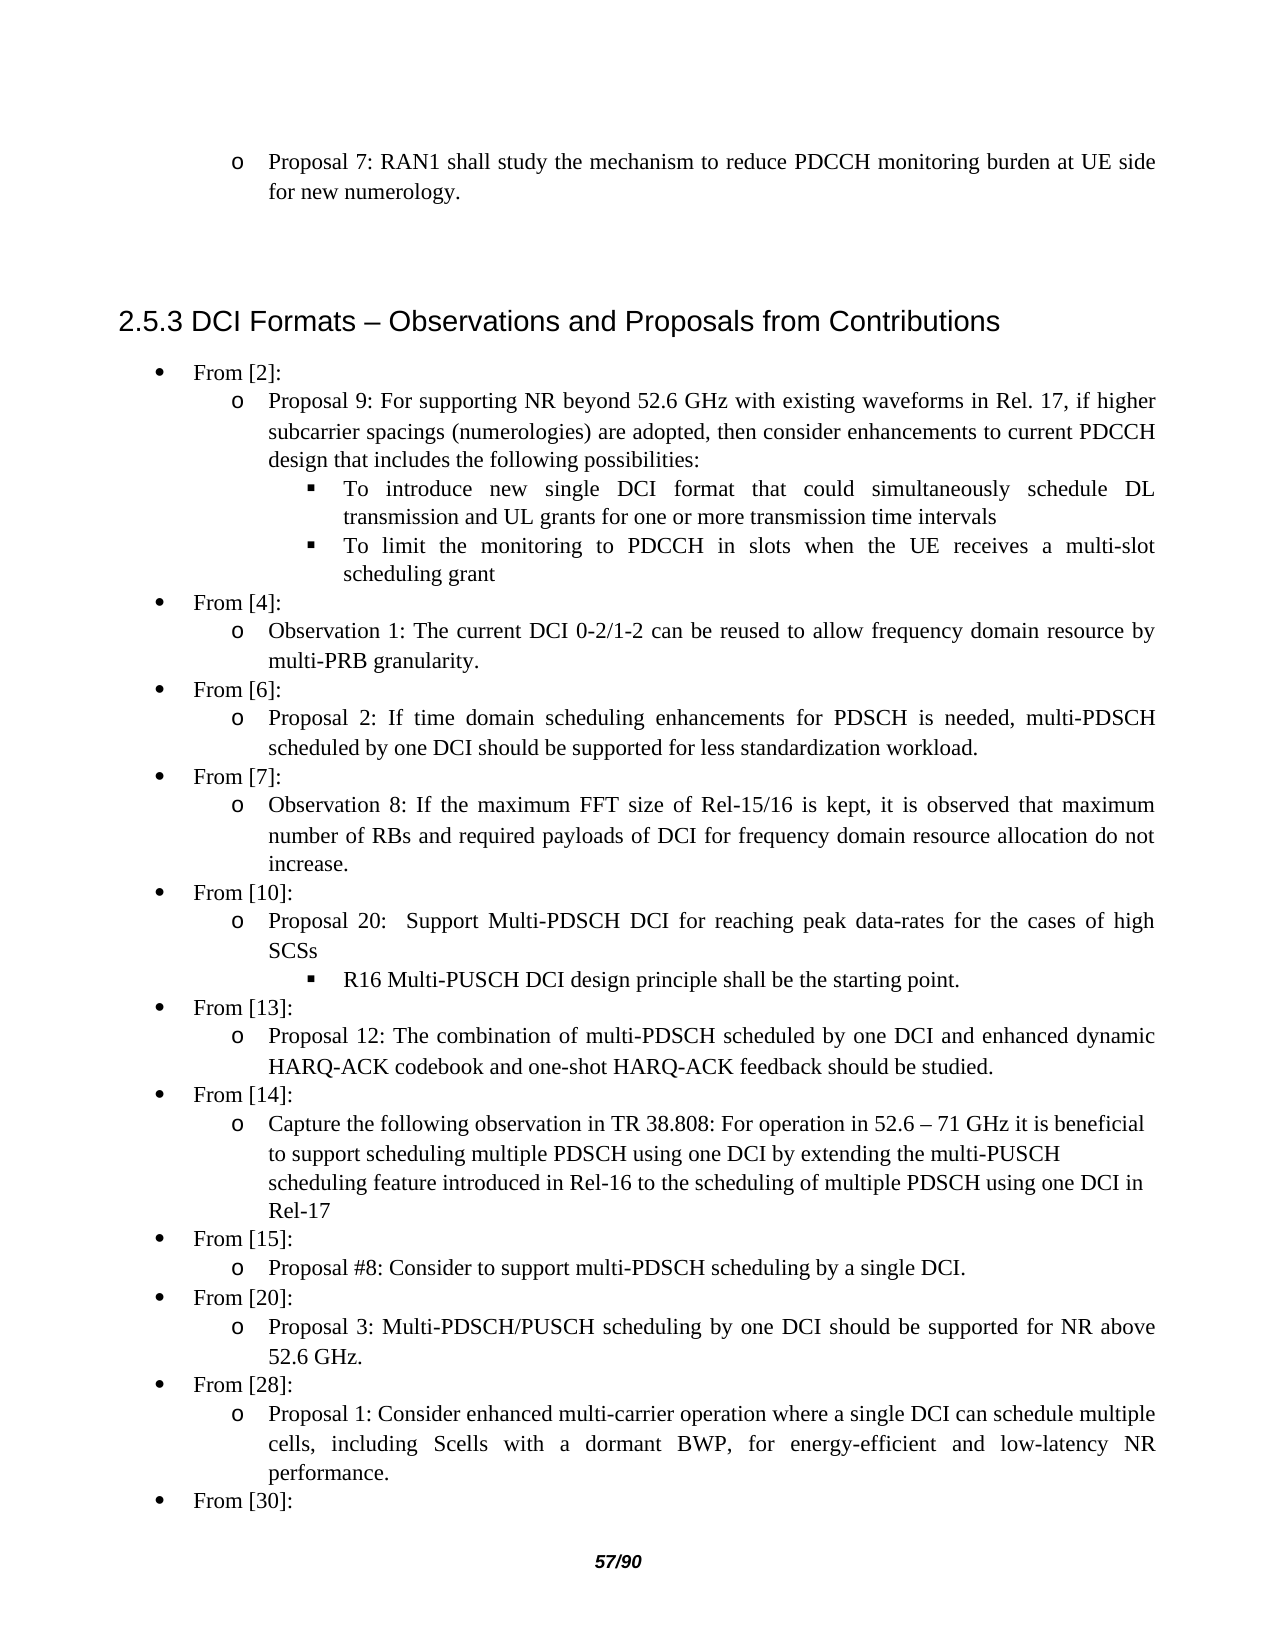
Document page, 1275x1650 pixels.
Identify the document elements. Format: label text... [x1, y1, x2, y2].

list Proposal #8: Consider to support multi-PDSCH scheduling by a single DCI. [231, 1254, 1157, 1282]
list Proposal 12: The combination of multi-PDSCH scheduled by one DCI and enhanced dynamic HARQ-ACK codebook and one-shot HARQ-ACK feedback should be studied. [231, 1023, 1157, 1079]
list Proposal 3: Multi-PDSCH/PUSCH scheduling by one DCI should be supported for NR above 52.6 GHz. [231, 1313, 1157, 1369]
list Proposal 1: Consider enhanced multi-carrier operation where a single DCI can schedule multiple cells, including Scells with a dormant BWP, for energy-efficient and low-latency NR performance. [231, 1400, 1157, 1485]
list Proposal 20: Support Multi-PDSCH DCI for reaching peak data-rates for the cases of high SCSs [231, 907, 1157, 964]
list Observation 8: If the maximum FFT size of Rel-15/16 is kept, it is observed that maximum number of RBs and required payloads of DCI for frequency domain resource allocation do not increase. [231, 791, 1157, 876]
list From [10]: [156, 878, 1157, 905]
list From [20]: [156, 1284, 1157, 1311]
list Observation 1: The current DCI 0-2/1-2 can be reused to allow frequency domain resource by multi-PRB granularity. [231, 617, 1157, 674]
list From [13]: [156, 994, 1157, 1021]
list From [2]: [156, 359, 1157, 386]
list From [14]: [156, 1081, 1157, 1108]
list Proposal 7: RAN1 shall study the mechanism to reduce PDCCH monitoring burden at UE side for new numerology. [231, 148, 1157, 204]
list R16 Multi-PUSCH DCI design principle shall be the starting point. [306, 966, 1157, 992]
list To limit the monitoring to PDCCH in slots when the UE receives a multi-slot scheduling grant [306, 532, 1157, 586]
list From [4]: [156, 588, 1157, 615]
list From [7]: [156, 763, 1157, 789]
list From [6]: [156, 676, 1157, 702]
list From [28]: [156, 1371, 1157, 1398]
list From [15]: [156, 1225, 1157, 1252]
list Proposal 9: For supporting NR beyond 52.6 GHz with existing waveforms in Rel. 17, if higher subcarrier spacings (numerologies) are adopted, then consider enhancements to current PDCCH design that includes the following possibilities: [231, 388, 1157, 473]
subtitle 2.5.3 DCI Formats – Observations and Proposals from Contributions [118, 304, 1157, 338]
list Capture the following observation in TR 38.808: For operation in 52.6 – 71 GHz it is beneficial to support scheduling multiple PDSCH using one DCI by extending the multi-PUSCH scheduling feature introduced in Rel-16 to the scheduling of multiple PDSCH using one DCI in Rel-17 [231, 1110, 1157, 1223]
list From [30]: [156, 1487, 1157, 1513]
list To introduce new single DCI format that could simultaneously schedule DL transmission and UL grants for one or more transmission time intervals [306, 475, 1157, 529]
list Proposal 2: If time domain scheduling enhancements for PDSCH is needed, multi-PDSCH scheduled by one DCI should be supported for less standardization workload. [231, 704, 1157, 761]
